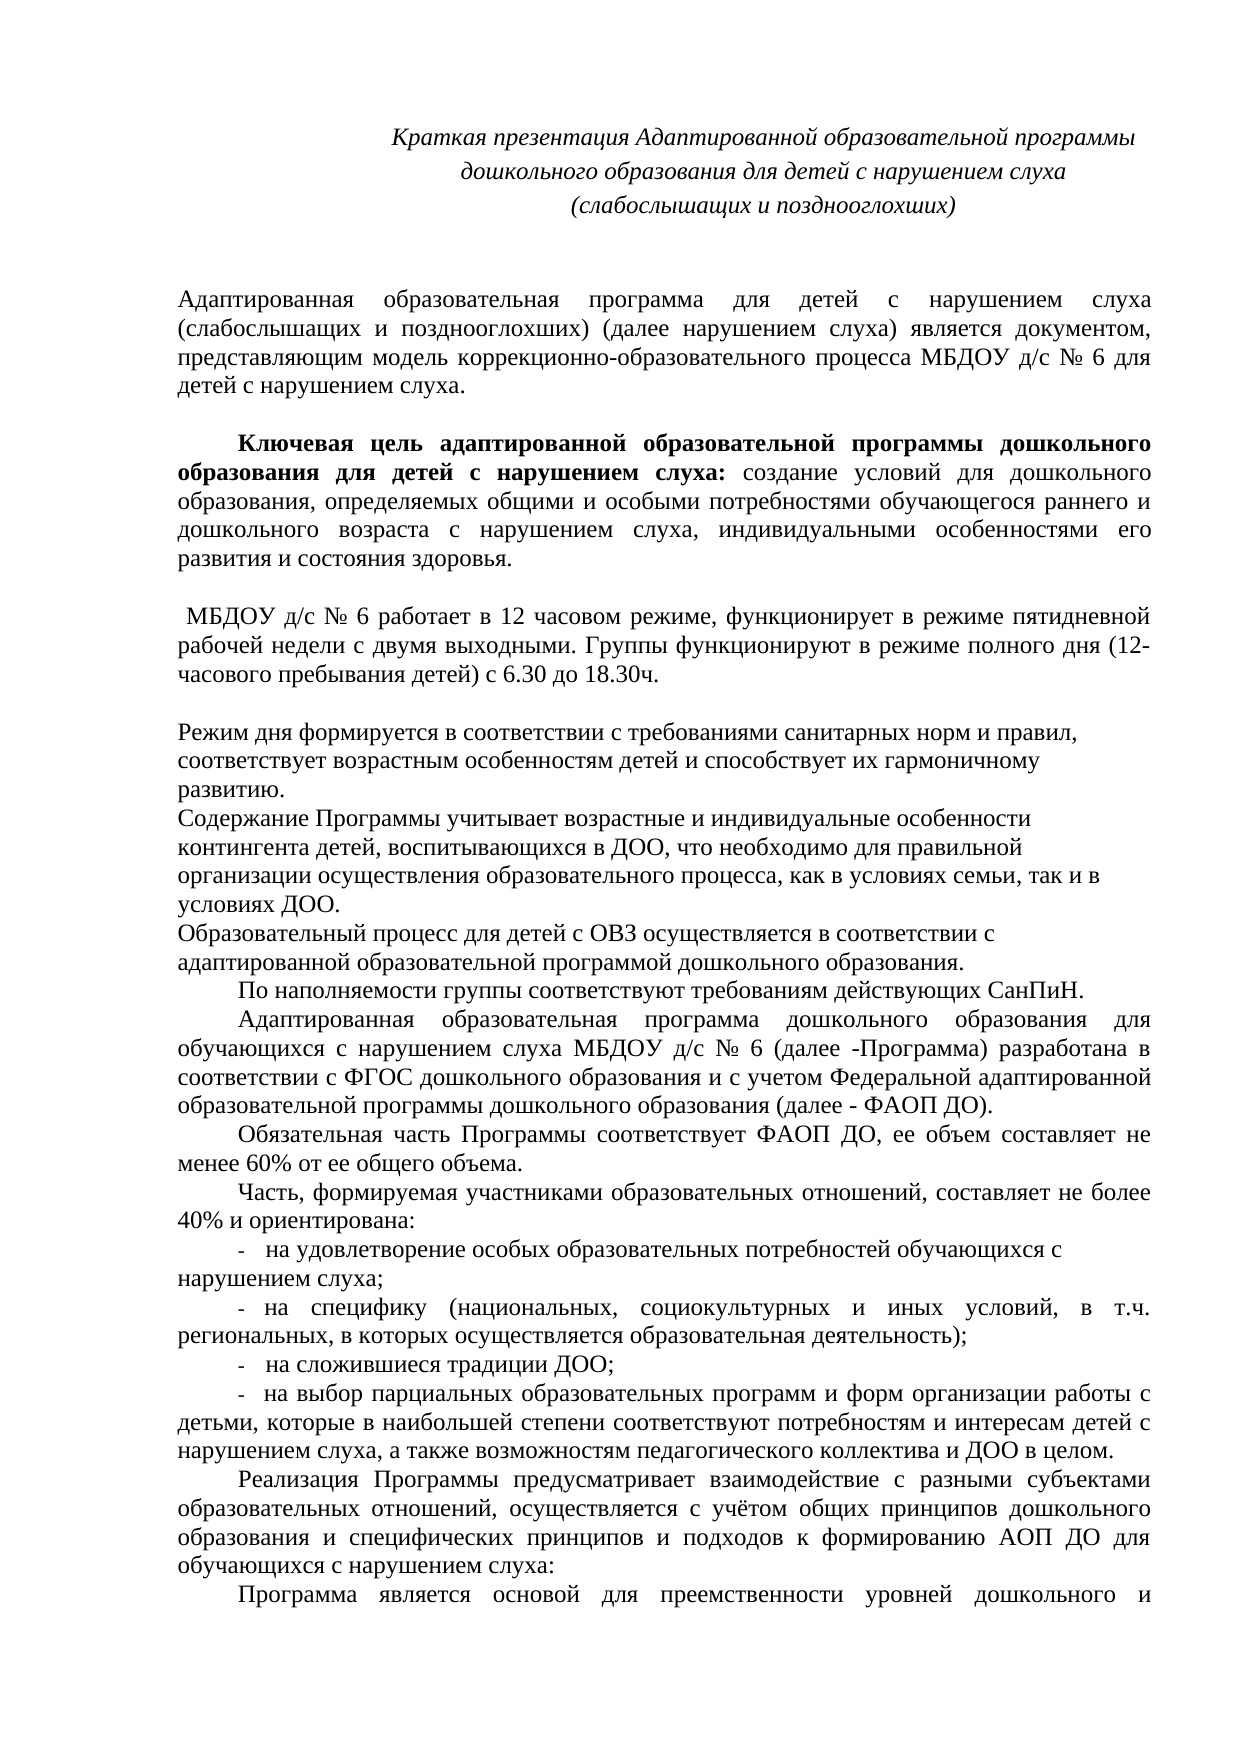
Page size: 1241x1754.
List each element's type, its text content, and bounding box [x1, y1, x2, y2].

text Адаптированная образовательная программа дошкольного образования для обучающихся с нарушением слуха МБДОУ д/с № 6 (далее -Программа) разработана в соответствии с ФГОС дошкольного образования и с учетом Федеральной адаптированной образовательной программы дошкольного образования (далее - ФАОП ДО). [177, 1004, 1152, 1119]
list на выбор парциальных образовательных программ и форм организации работы с детьми, которые в наибольшей степени соответствуют потребностям и интересам детей с нарушением слуха, а также возможностям педагогического коллектива и ДОО в целом. [177, 1378, 1152, 1464]
text Образовательный процесс для детей с ОВЗ осуществляется в соответствии с адаптированной образовательной программой дошкольного образования. [177, 918, 1152, 975]
list на удовлетворение особых образовательных потребностей обучающихся с нарушением слуха; [177, 1234, 1152, 1292]
text Режим дня формируется в соответствии с требованиями санитарных норм и правил, соответствует возрастным особенностям детей и способствует их гармоничному развитию. [177, 717, 1152, 803]
list на специфику (национальных, социокультурных и иных условий, в т.ч. региональных, в которых осуществляется образовательная деятельность); [177, 1292, 1152, 1349]
text Краткая презентация Адаптированной образовательной программы дошкольного образования для детей с нарушением слуха (слабослышащих и позднооглохших) [377, 118, 1149, 220]
text Обязательная часть Программы соответствует ФАОП ДО, ее объем составляет не менее 60% от ее общего объема. [177, 1119, 1152, 1177]
list на сложившиеся традиции ДОО; [177, 1349, 1152, 1378]
text Часть, формируемая участниками образовательных отношений, составляет не более 40% и ориентирована: [177, 1177, 1152, 1234]
text Содержание Программы учитывает возрастные и индивидуальные особенности контингента детей, воспитывающихся в ДОО, что необходимо для правильной организации осуществления образовательного процесса, как в условиях семьи, так и в условиях ДОО. [177, 803, 1152, 918]
text Ключевая цель адаптированной образовательной программы дошкольного образования для детей с нарушением слуха: создание условий для дошкольного образования, определяемых общими и особыми потребностями обучающегося раннего и дошкольного возраста с нарушением слуха, индивидуальными особенностями его развития и состояния здоровья. [177, 428, 1152, 572]
text Реализация Программы предусматривает взаимодействие с разными субъектами образовательных отношений, осуществляется с учётом общих принципов дошкольного образования и специфических принципов и подходов к формированию АОП ДО для обучающихся с нарушением слуха: [177, 1464, 1152, 1579]
text По наполняемости группы соответствуют требованиям действующих СанПиН. [177, 975, 1152, 1004]
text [177, 1579, 1152, 1608]
text МБДОУ д/с № 6 работает в 12 часовом режиме, функционирует в режиме пятидневной рабочей недели с двумя выходными. Группы функционируют в режиме полного дня (12-часового пребывания детей) с 6.30 до 18.30ч. [177, 601, 1152, 687]
text Адаптированная образовательная программа для детей с нарушением слуха (слабослышащих и позднооглохших) (далее нарушением слуха) является документом, представляющим модель коррекционно-образовательного процесса МБДОУ д/с № 6 для детей с нарушением слуха. [177, 284, 1152, 399]
